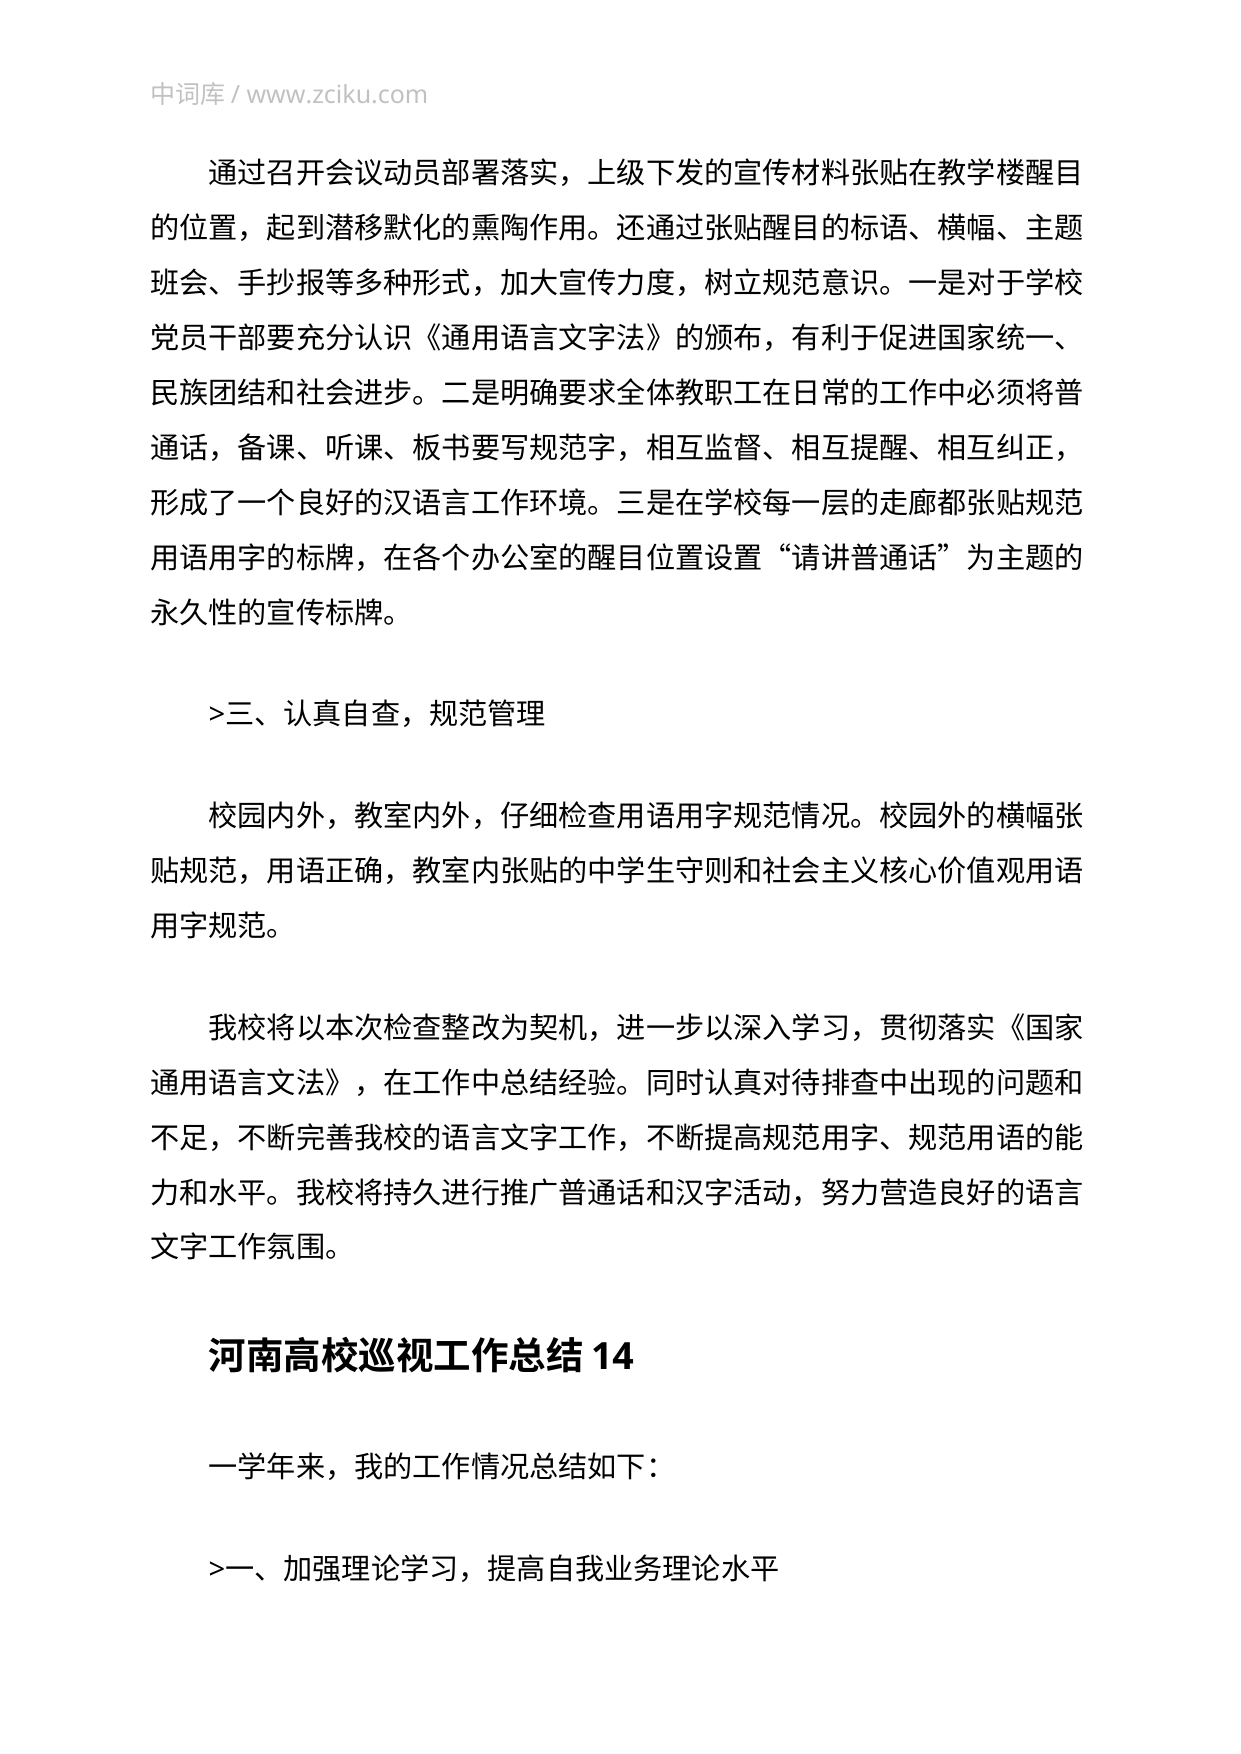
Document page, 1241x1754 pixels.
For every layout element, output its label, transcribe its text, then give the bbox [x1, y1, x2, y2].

text >一、加强理论学习，提高自我业务理论水平 [150, 1545, 1090, 1588]
text 河南高校巡视工作总结14 [150, 1326, 1090, 1380]
text >三、认真自查，规范管理 [150, 691, 1090, 733]
text 校园内外，教室内外，仔细检查用语用字规范情况。校园外的横幅张贴规范，用语正确，教室内张贴的中学生守则和社会主义核心价值观用语用字规范。 [150, 793, 1090, 945]
text 一学年来，我的工作情况总结如下： [150, 1443, 1090, 1486]
text 通过召开会议动员部署落实，上级下发的宣传材料张贴在教学楼醒目的位置，起到潜移默化的熏陶作用。还通过张贴醒目的标语、横幅、主题班会、手抄报等多种形式，加大宣传力度，树立规范意识。一是对于学校党员干部要充分认识《通用语言文字法》的颁布，有利于促进国家统一、民族团结和社会进步。二是明确要求全体教职工在日常的工作中必须将普通话，备课、听课、板书要写规范字，相互监督、相互提醒、相互纠正，形成了一个良好的汉语言工作环境。三是在学校每一层的走廊都张贴规范用语用字的标牌，在各个办公室的醒目位置设置“请讲普通话”为主题的永久性的宣传标牌。 [150, 150, 1090, 631]
text 我校将以本次检查整改为契机，进一步以深入学习，贯彻落实《国家通用语言文法》，在工作中总结经验。同时认真对待排查中出现的问题和不足，不断完善我校的语言文字工作，不断提高规范用字、规范用语的能力和水平。我校将持久进行推广普通话和汉字活动，努力营造良好的语言文字工作氛围。 [150, 1004, 1090, 1266]
